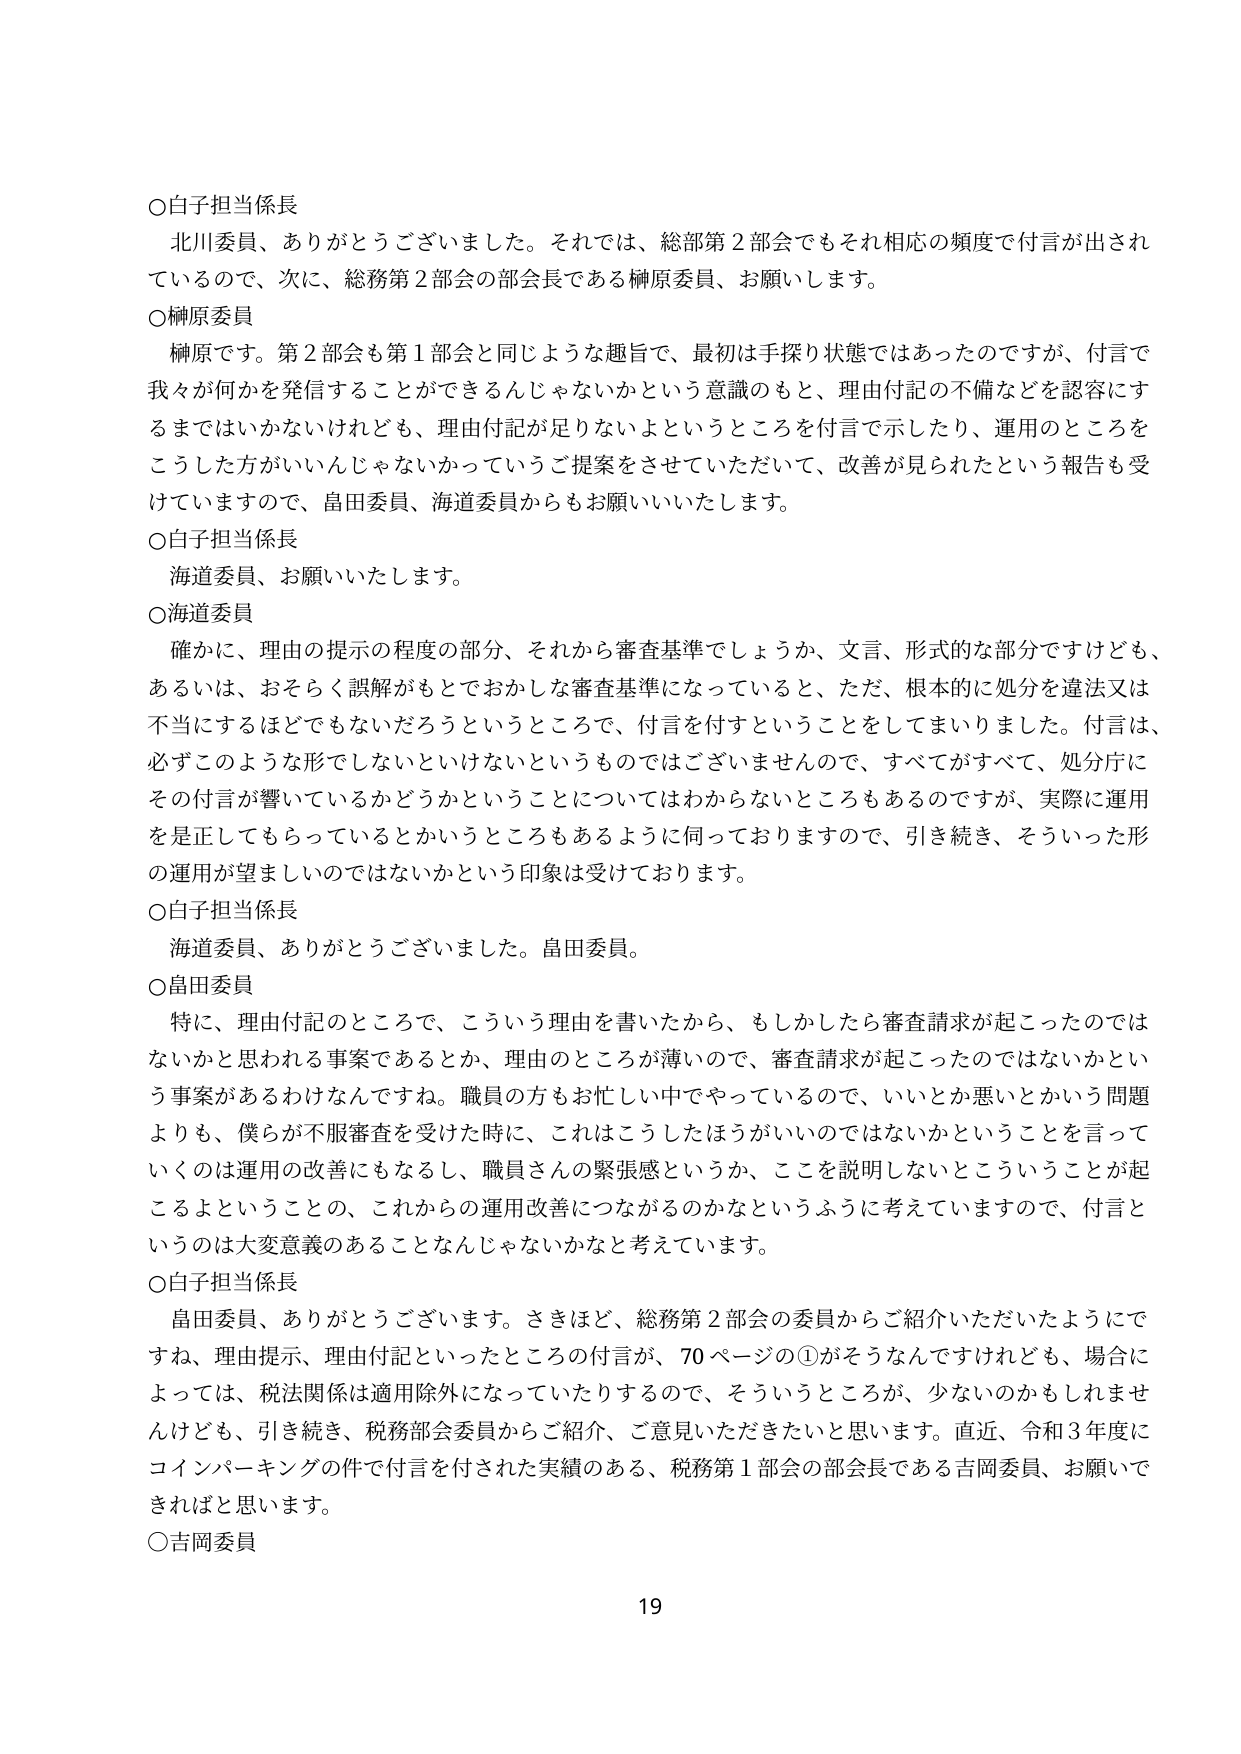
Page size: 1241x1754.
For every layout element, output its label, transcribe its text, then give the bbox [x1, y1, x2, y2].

text ○畠田委員 [148, 967, 1152, 1000]
text ○白子担当係長 [148, 1265, 1152, 1297]
text 海道委員、お願いいたします。 [148, 559, 1152, 591]
text 特に、理由付記のところで、こういう理由を書いたから、もしかしたら審査請求が起こったのではないかと思われる事案であるとか、理由のところが薄いので、審査請求が起こったのではないかという事案があるわけなんですね。職員の方もお忙しい中でやっているので、いいとか悪いとかいう問題よりも、僕らが不服審査を受けた時に、これはこうしたほうがいいのではないかということを言っていくのは運用の改善にもなるし、職員さんの緊張感というか、ここを説明しないとこういうことが起こるよということの、これからの運用改善につながるのかなというふうに考えていますので、付言というのは大変意義のあることなんじゃないかなと考えています。 [148, 1004, 1152, 1260]
text 〇吉岡委員 [148, 1525, 1152, 1557]
text ○白子担当係長 [148, 893, 1152, 926]
text 確かに、理由の提示の程度の部分、それから審査基準でしょうか、文言、形式的な部分ですけども、あるいは、おそらく誤解がもとでおかしな審査基準になっていると、ただ、根本的に処分を違法又は不当にするほどでもないだろうというところで、付言を付すということをしてまいりました。付言は、必ずこのような形でしないといけないというものではございませんので、すべてがすべて、処分庁にその付言が響いているかどうかということについてはわからないところもあるのですが、実際に運用を是正してもらっているとかいうところもあるように伺っておりますので、引き続き、そういった形の運用が望ましいのではないかという印象は受けております。 [148, 633, 1152, 889]
text ○榊原委員 [148, 299, 1152, 331]
text 榊原です。第２部会も第１部会と同じような趣旨で、最初は手探り状態ではあったのですが、付言で我々が何かを発信することができるんじゃないかという意識のもと、理由付記の不備などを認容にするまではいかないけれども、理由付記が足りないよというところを付言で示したり、運用のところをこうした方がいいんじゃないかっていうご提案をさせていただいて、改善が見られたという報告も受けていますので、畠田委員、海道委員からもお願いいいたします。 [148, 336, 1152, 517]
text 海道委員、ありがとうございました。畠田委員。 [148, 930, 1152, 963]
text ○白子担当係長 [148, 522, 1152, 554]
text 畠田委員、ありがとうございます。さきほど、総務第２部会の委員からご紹介いただいたようにですね、理由提示、理由付記といったところの付言が、70ページの①がそうなんですけれども、場合によっては、税法関係は適用除外になっていたりするので、そういうところが、少ないのかもしれませんけども、引き続き、税務部会委員からご紹介、ご意見いただきたいと思います。直近、令和３年度にコインパーキングの件で付言を付された実績のある、税務第１部会の部会長である吉岡委員、お願いできればと思います。 [148, 1302, 1152, 1520]
text ○海道委員 [148, 596, 1152, 628]
text 北川委員、ありがとうございました。それでは、総部第２部会でもそれ相応の頻度で付言が出されているので、次に、総務第２部会の部会長である榊原委員、お願いします。 [148, 225, 1152, 294]
text ○白子担当係長 [148, 188, 1152, 220]
